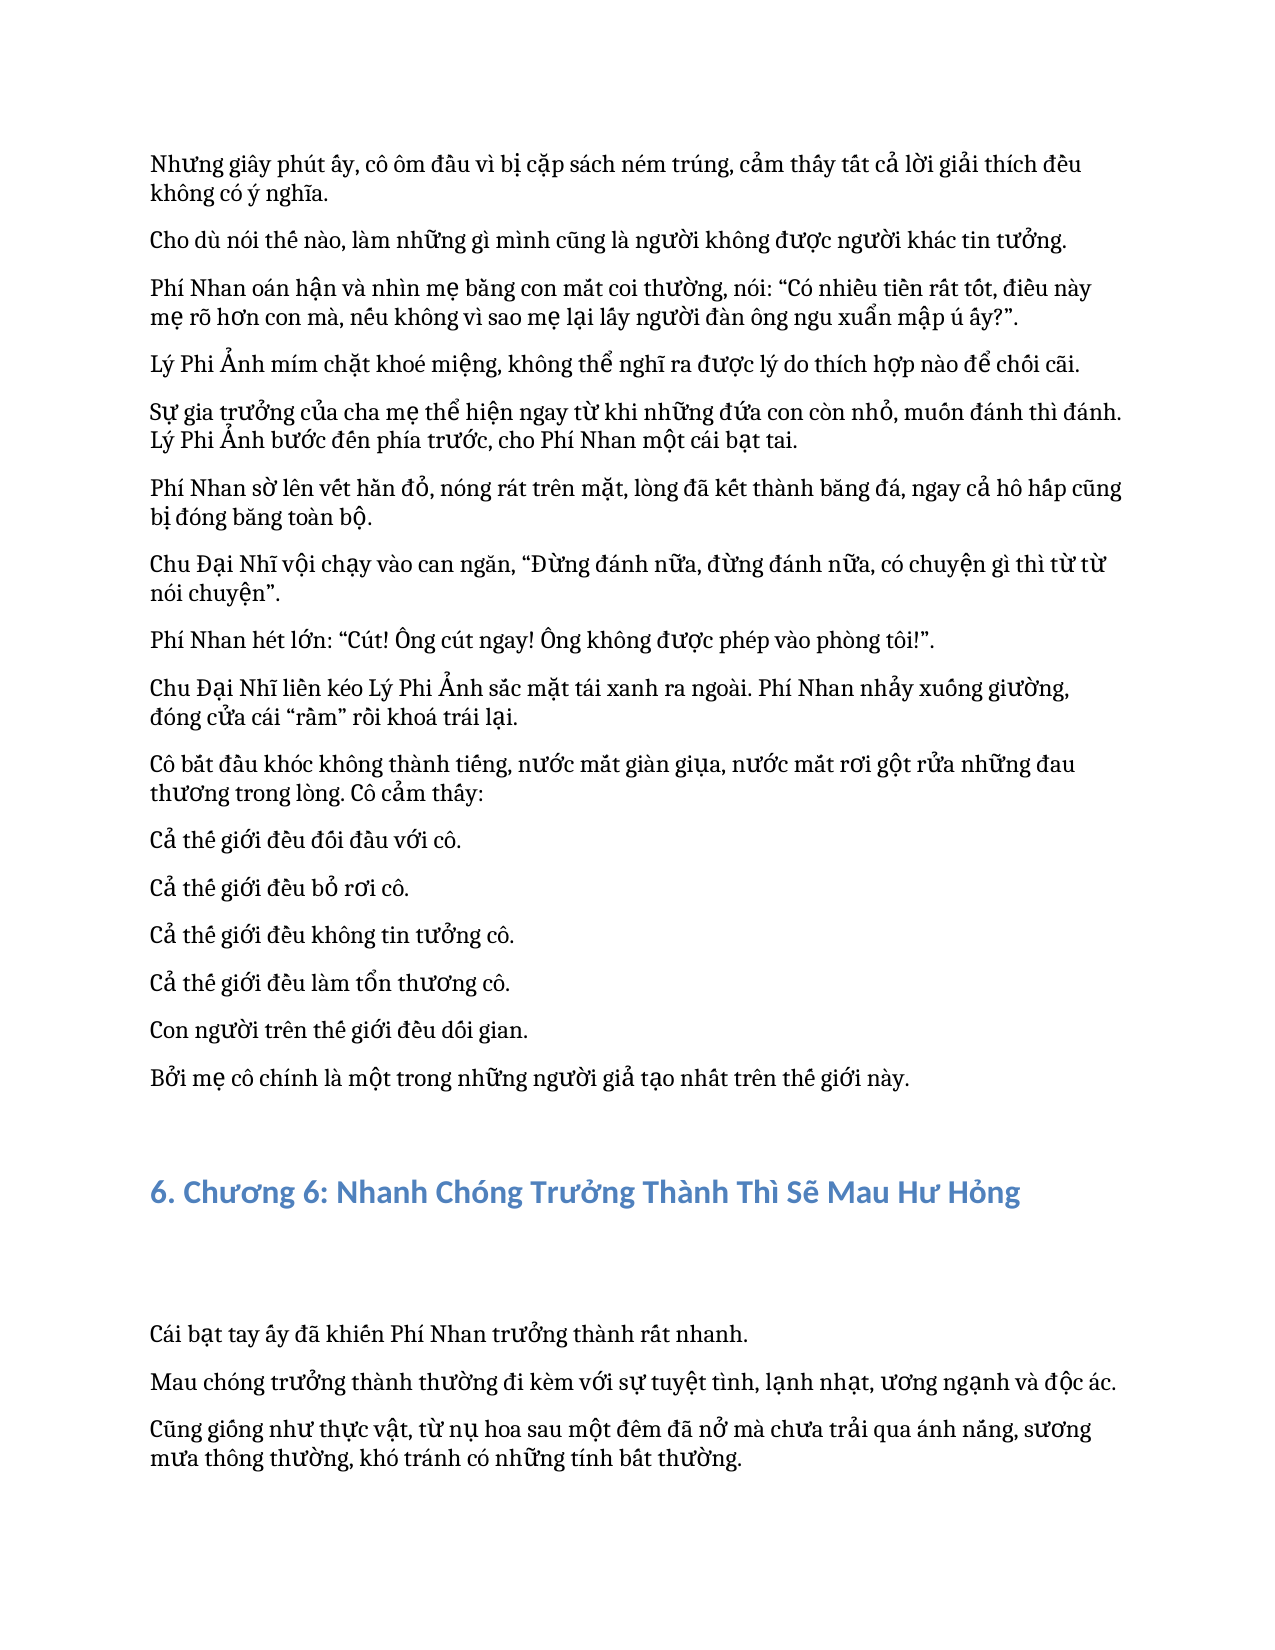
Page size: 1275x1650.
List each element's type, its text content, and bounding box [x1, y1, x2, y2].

text Chu Đại Nhĩ liền kéo Lý Phi Ảnh sắc mặt tái xanh ra ngoài. Phí Nhan nhảy xuống giường, đóng cửa cái “rầm” rồi khoá trái lại. [150, 674, 1125, 731]
text Mau chóng trưởng thành thường đi kèm với sự tuyệt tình, lạnh nhạt, ương ngạnh và độc ác. [150, 1368, 1125, 1397]
text Bởi mẹ cô chính là một trong những người giả tạo nhất trên thế giới này. [150, 1064, 1125, 1150]
text Lý Phi Ảnh mím chặt khoé miệng, không thể nghĩ ra được lý do thích hợp nào để chối cãi. [150, 350, 1125, 379]
text Chu Đại Nhĩ vội chạy vào can ngăn, “Đừng đánh nữa, đừng đánh nữa, có chuyện gì thì từ từ nói chuyện”. [150, 550, 1125, 607]
subtitle 6. Chương 6: Nhanh Chóng Trưởng Thành Thì Sẽ Mau Hư Hỏng [150, 1171, 1125, 1212]
text Phí Nhan sờ lên vết hằn đỏ, nóng rát trên mặt, lòng đã kết thành băng đá, ngay cả hô hấp cũng bị đóng băng toàn bộ. [150, 474, 1125, 531]
text Phí Nhan hét lớn: “Cút! Ông cút ngay! Ông không được phép vào phòng tôi!”. [150, 626, 1125, 655]
text Phí Nhan oán hận và nhìn mẹ bằng con mắt coi thường, nói: “Có nhiều tiền rất tốt, điều này mẹ rõ hơn con mà, nếu không vì sao mẹ lại lấy người đàn ông ngu xuẩn mập ú ấy?”. [150, 274, 1125, 331]
text Cả thế giới đều làm tổn thương cô. [150, 969, 1125, 997]
text Cũng giống như thực vật, từ nụ hoa sau một đêm đã nở mà chưa trải qua ánh nắng, sương mưa thông thường, khó tránh có những tính bất thường. [150, 1415, 1125, 1473]
text Nhưng giây phút ấy, cô ôm đầu vì bị cặp sách ném trúng, cảm thấy tất cả lời giải thích đều không có ý nghĩa. [150, 150, 1125, 207]
text Con người trên thế giới đều dối gian. [150, 1016, 1125, 1045]
text Cả thế giới đều không tin tưởng cô. [150, 921, 1125, 950]
text Cô bắt đầu khóc không thành tiếng, nước mắt giàn giụa, nước mắt rơi gột rửa những đau thương trong lòng. Cô cảm thấy: [150, 750, 1125, 807]
text Cả thế giới đều đối đầu với cô. [150, 826, 1125, 855]
text Cả thế giới đều bỏ rơi cô. [150, 874, 1125, 902]
text Cho dù nói thế nào, làm những gì mình cũng là người không được người khác tin tưởng. [150, 226, 1125, 255]
text Cái bạt tay ấy đã khiến Phí Nhan trưởng thành rất nhanh. [150, 1320, 1125, 1349]
text Sự gia trưởng của cha mẹ thể hiện ngay từ khi những đứa con còn nhỏ, muốn đánh thì đánh. Lý Phi Ảnh bước đến phía trước, cho Phí Nhan một cái bạt tai. [150, 397, 1125, 455]
